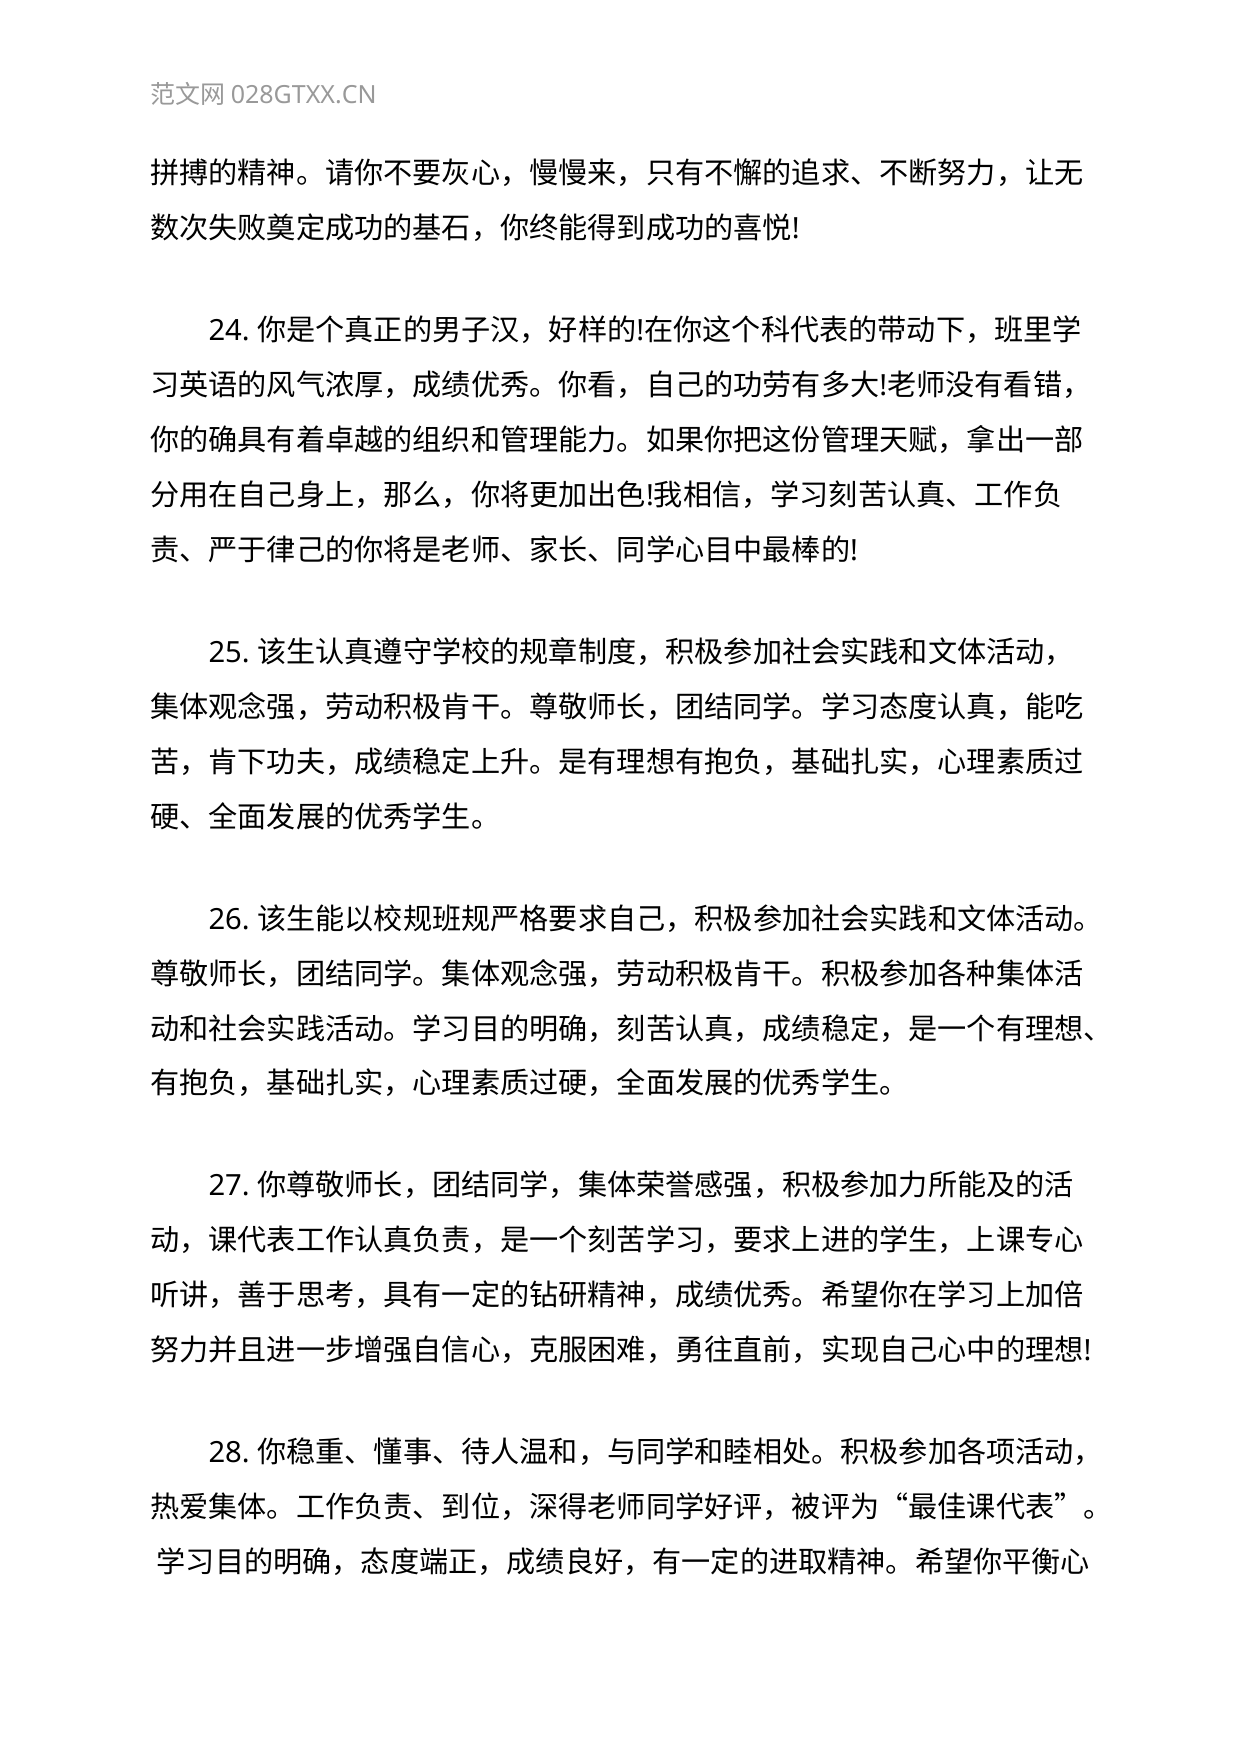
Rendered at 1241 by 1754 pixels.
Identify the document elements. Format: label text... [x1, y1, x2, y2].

text 24. 你是个真正的男子汉，好样的!在你这个科代表的带动下，班里学习英语的风气浓厚，成绩优秀。你看，自己的功劳有多大!老师没有看错，你的确具有着卓越的组织和管理能力。如果你把这份管理天赋，拿出一部分用在自己身上，那么，你将更加出色!我相信，学习刻苦认真、工作负责、严于律己的你将是老师、家长、同学心目中最棒的! [150, 307, 1090, 569]
text 26. 该生能以校规班规严格要求自己，积极参加社会实践和文体活动。尊敬师长，团结同学。集体观念强，劳动积极肯干。积极参加各种集体活动和社会实践活动。学习目的明确，刻苦认真，成绩稳定，是一个有理想、有抱负，基础扎实，心理素质过硬，全面发展的优秀学生。 [150, 895, 1090, 1102]
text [150, 150, 1090, 247]
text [150, 1429, 1090, 1581]
text 27. 你尊敬师长，团结同学，集体荣誉感强，积极参加力所能及的活动，课代表工作认真负责，是一个刻苦学习，要求上进的学生，上课专心听讲，善于思考，具有一定的钻研精神，成绩优秀。希望你在学习上加倍努力并且进一步增强自信心，克服困难，勇往直前，实现自己心中的理想! [150, 1162, 1090, 1369]
text 25. 该生认真遵守学校的规章制度，积极参加社会实践和文体活动，集体观念强，劳动积极肯干。尊敬师长，团结同学。学习态度认真，能吃苦，肯下功夫，成绩稳定上升。是有理想有抱负，基础扎实，心理素质过硬、全面发展的优秀学生。 [150, 629, 1090, 836]
